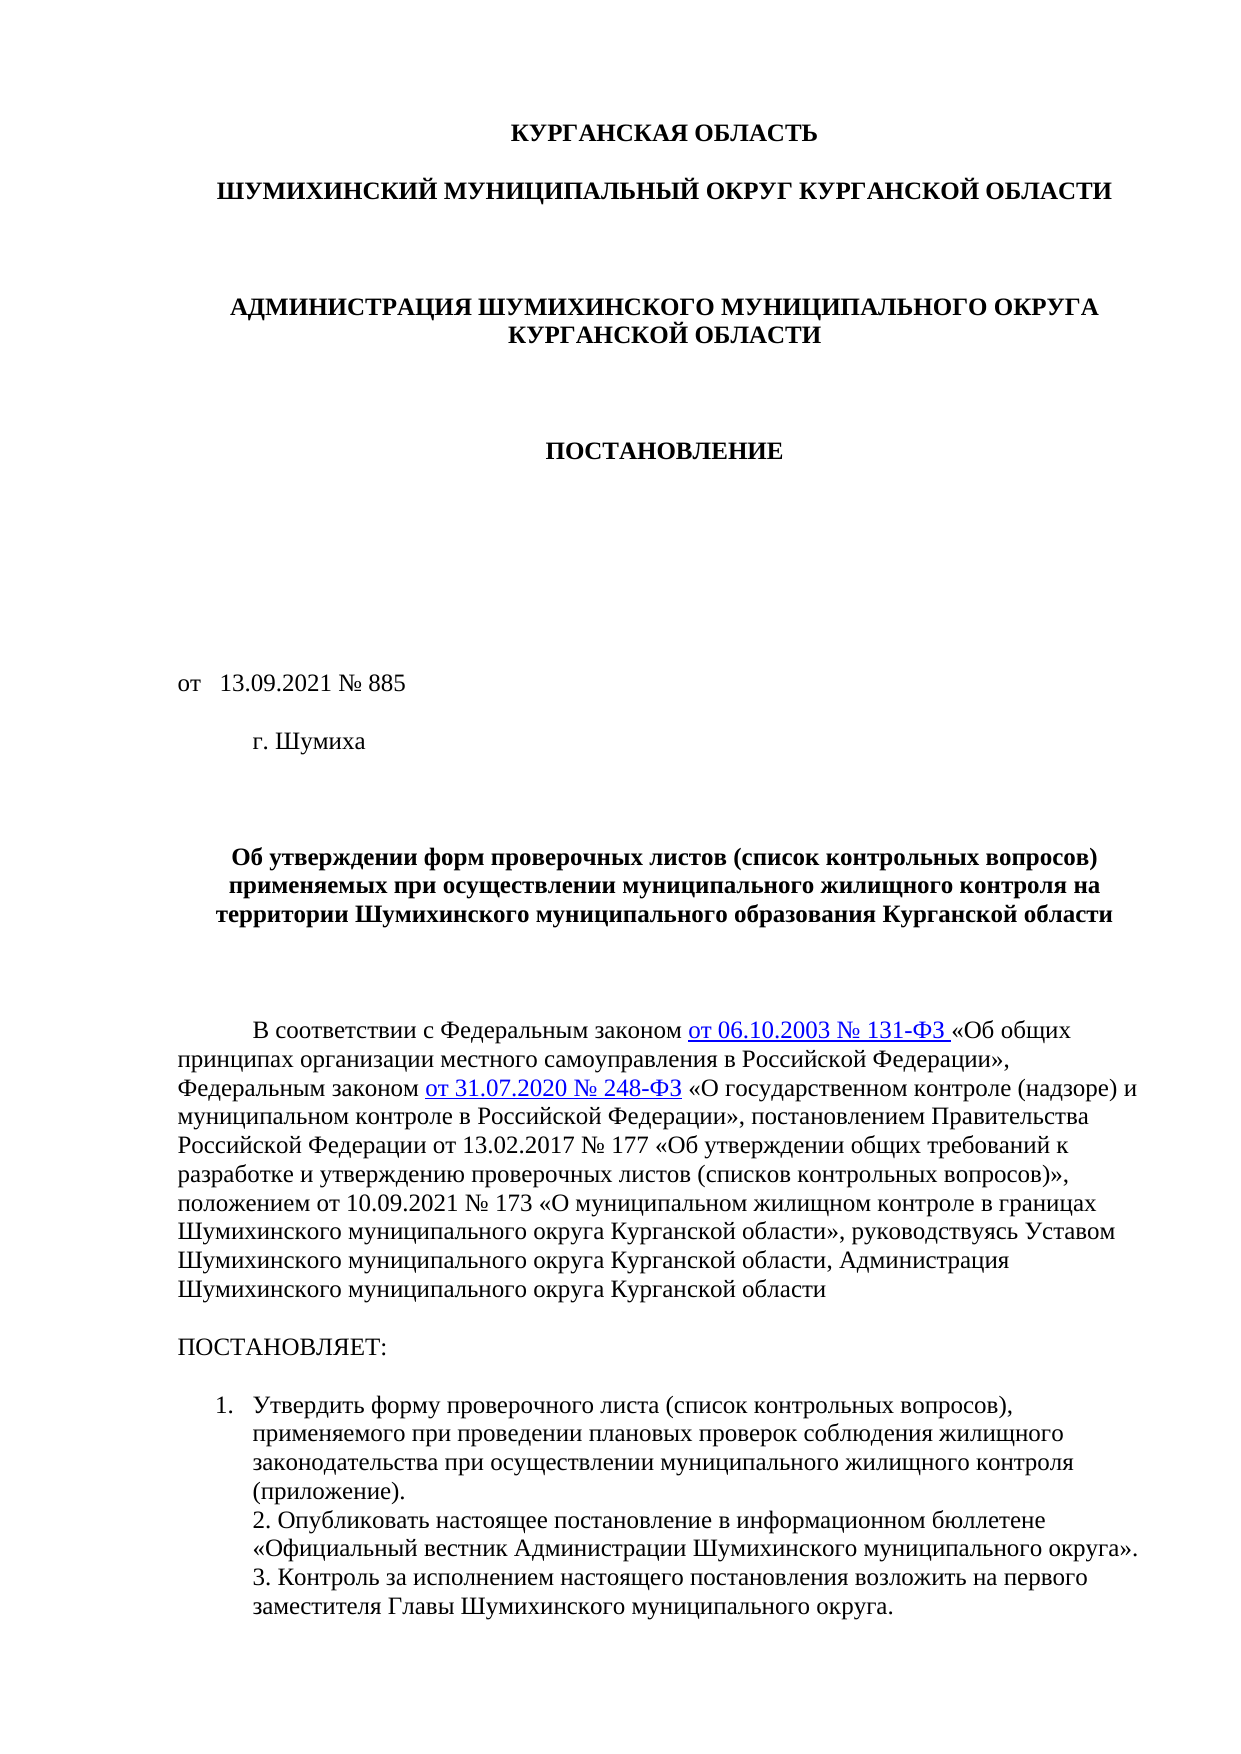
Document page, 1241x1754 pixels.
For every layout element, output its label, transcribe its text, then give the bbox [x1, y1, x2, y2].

text АДМИНИСТРАЦИЯ ШУМИХИНСКОГО МУНИЦИПАЛЬНОГО ОКРУГА КУРГАНСКОЙ ОБЛАСТИ [177, 292, 1152, 349]
text Об утверждении форм проверочных листов (список контрольных вопросов) применяемых при осуществлении муниципального жилищного контроля на территории Шумихинского муниципального образования Курганской области [177, 842, 1152, 928]
text КУРГАНСКАЯ ОБЛАСТЬ [177, 118, 1152, 147]
text от 13.09.2021 № 885 [177, 668, 1152, 697]
list Утвердить форму проверочного листа (список контрольных вопросов), применяемого при проведении плановых проверок соблюдения жилищного законодательства при осуществлении муниципального жилищного контроля (приложение). 2. Опубликовать настоящее постановление в информационном бюллетене «Официальный вестник Администрации Шумихинского муниципального округа». 3. Контроль за исполнением настоящего постановления возложить на первого заместителя Главы Шумихинского муниципального округа. [215, 1390, 1152, 1620]
text В соответствии с Федеральным законом от 06.10.2003 № 131-ФЗ «Об общих принципах организации местного самоуправления в Российской Федерации», Федеральным законом от 31.07.2020 № 248-ФЗ «О государственном контроле (надзоре) и муниципальном контроле в Российской Федерации», постановлением Правительства Российской Федерации от 13.02.2017 № 177 «Об утверждении общих требований к разработке и утверждению проверочных листов (списков контрольных вопросов)», положением от 10.09.2021 № 173 «О муниципальном жилищном контроле в границах Шумихинского муниципального округа Курганской области», руководствуясь Уставом Шумихинского муниципального округа Курганской области, Администрация Шумихинского муниципального округа Курганской области [177, 1015, 1152, 1303]
text ПОСТАНОВЛЯЕТ: [177, 1332, 1152, 1361]
text г. Шумиха [177, 726, 1152, 755]
text ШУМИХИНСКИЙ МУНИЦИПАЛЬНЫЙ ОКРУГ КУРГАНСКОЙ ОБЛАСТИ [177, 176, 1152, 205]
text ПОСТАНОВЛЕНИЕ [177, 436, 1152, 465]
